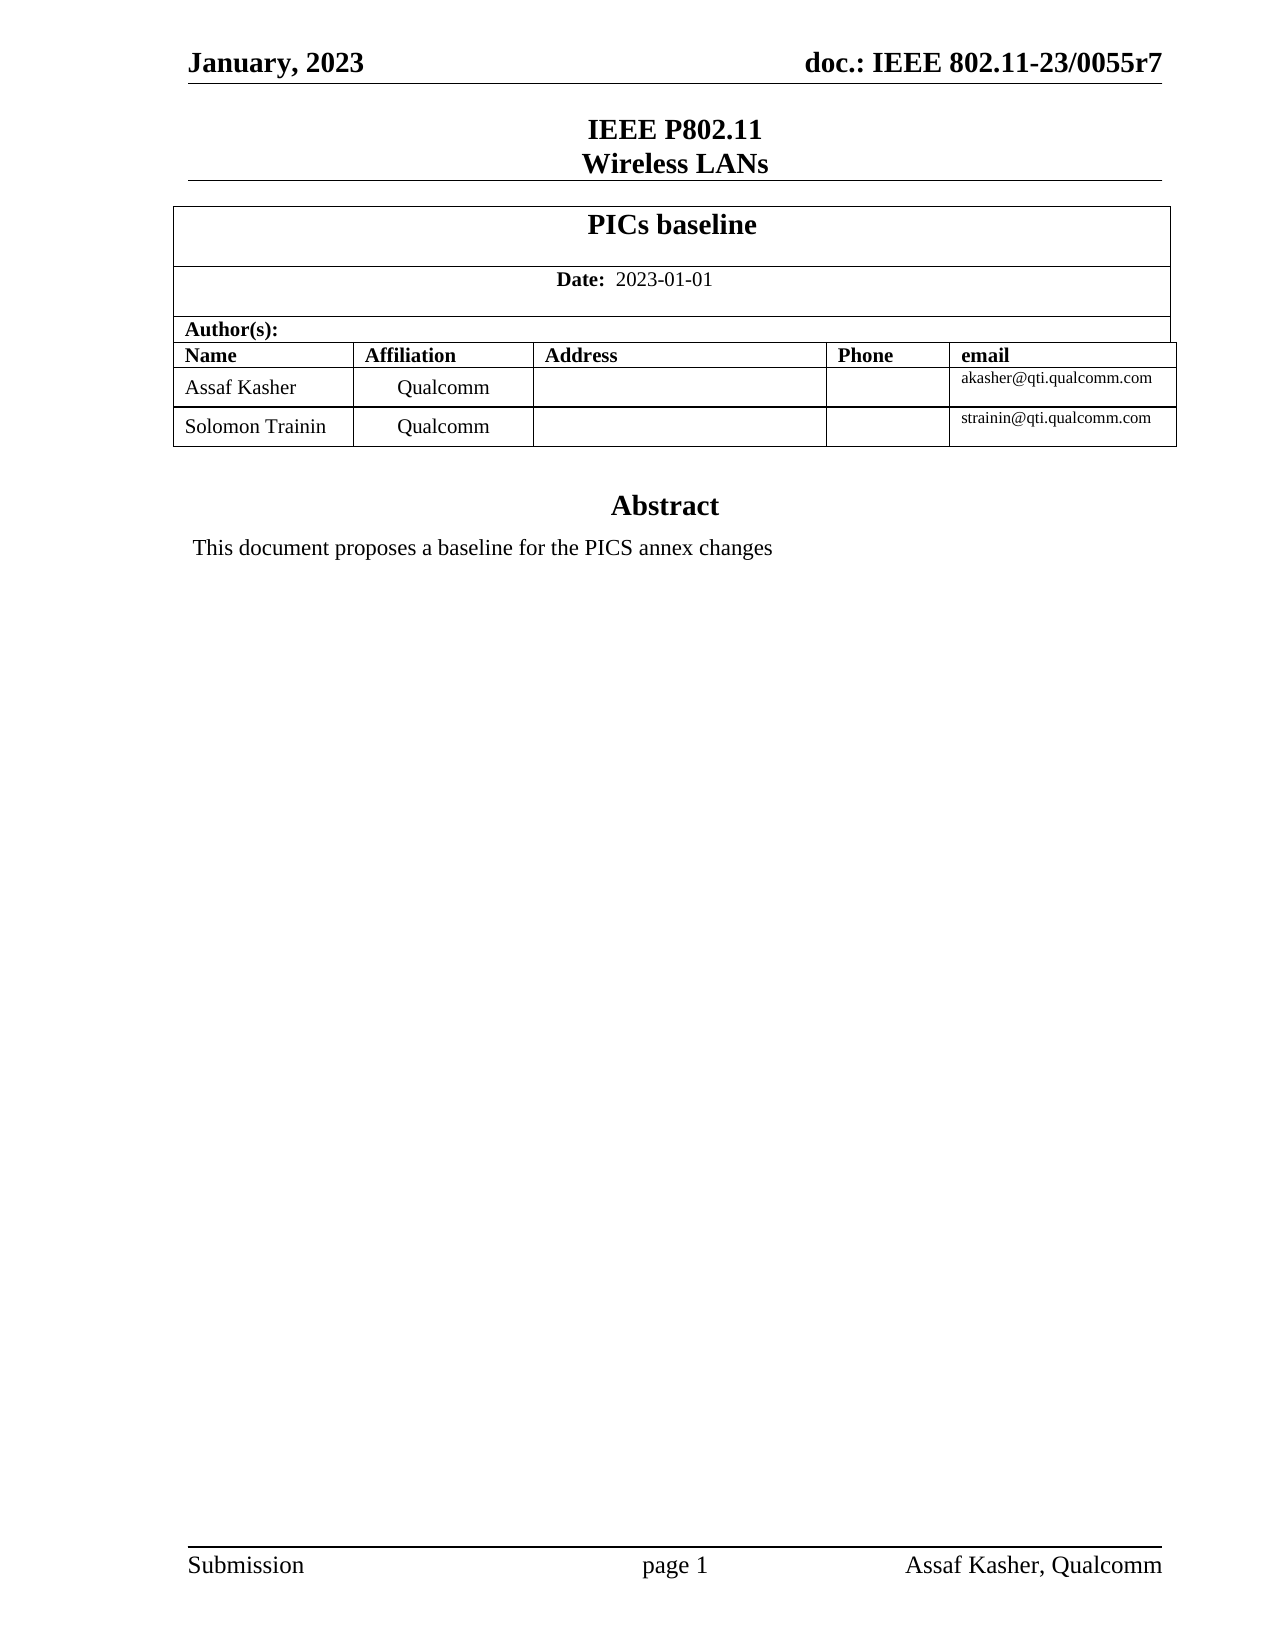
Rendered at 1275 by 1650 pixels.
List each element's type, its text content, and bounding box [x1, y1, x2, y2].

table_cell [827, 368, 949, 406]
table_cell Name [174, 343, 353, 367]
table_cell Author(s): [174, 317, 1170, 342]
table_cell Date: 2023-01-01 [174, 267, 1170, 316]
table_cell Solomon Trainin [174, 408, 353, 446]
table_cell strainin@qti.qualcomm.com [950, 408, 1176, 446]
table_cell akasher@qti.qualcomm.com [950, 368, 1176, 406]
table_cell [534, 408, 826, 446]
table_cell [534, 368, 826, 406]
table_cell email [950, 343, 1176, 367]
table_header PICs baseline [174, 207, 1170, 266]
table_cell Address [534, 343, 826, 367]
table_cell [827, 408, 949, 446]
table_cell Qualcomm [354, 408, 533, 446]
table_cell Qualcomm [354, 368, 533, 406]
table_cell Affiliation [354, 343, 533, 367]
table_cell Assaf Kasher [174, 368, 353, 406]
table_cell Phone [827, 343, 949, 367]
text IEEE P802.11 Wireless LANs [187, 112, 1162, 181]
